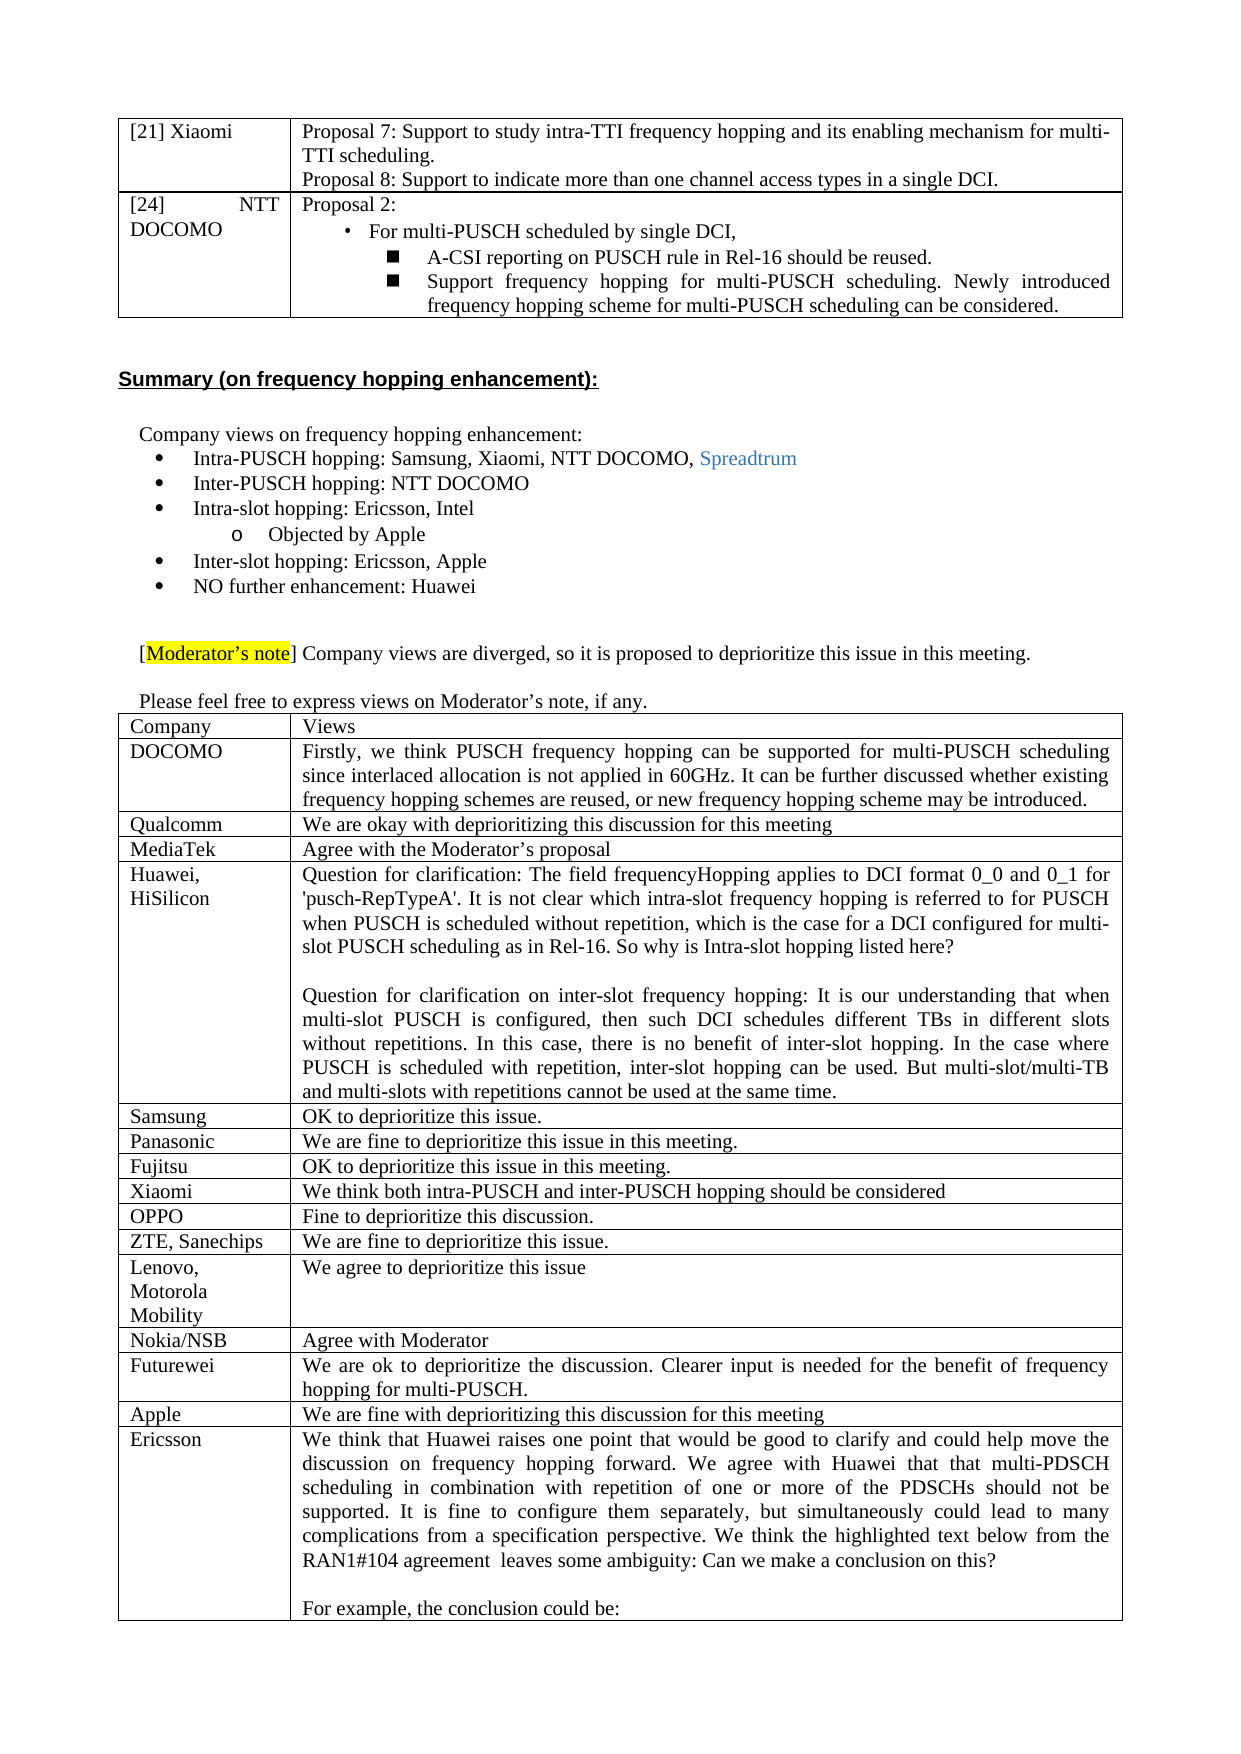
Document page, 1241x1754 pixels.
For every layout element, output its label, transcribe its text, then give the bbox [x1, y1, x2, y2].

table_cell MediaTek [119, 837, 290, 861]
table_cell Apple [119, 1402, 290, 1426]
table_cell We are ok to deprioritize the discussion. Clearer input is needed for the benefit of frequency hopping for multi-PUSCH. [291, 1353, 1122, 1401]
list Intra-slot hopping: Ericsson, Intel [156, 496, 1122, 520]
table_cell Agree with Moderator [291, 1328, 1122, 1352]
table_cell Futurewei [119, 1353, 290, 1401]
table_cell Lenovo, Motorola Mobility [119, 1255, 290, 1327]
table_cell We are fine to deprioritize this issue in this meeting. [291, 1129, 1122, 1153]
table_cell Huawei, HiSilicon [119, 862, 290, 1103]
text Please feel free to express views on Moderator’s note, if any. [118, 689, 1122, 713]
table_cell Firstly, we think PUSCH frequency hopping can be supported for multi-PUSCH scheduling since interlaced allocation is not applied in 60GHz. It can be further discussed whether existing frequency hopping schemes are reused, or new frequency hopping scheme may be introduced. [291, 739, 1122, 811]
table_cell [21] Xiaomi [119, 119, 290, 191]
list Intra-PUSCH hopping: Samsung, Xiaomi, NTT DOCOMO, Spreadtrum [156, 446, 1122, 469]
list Objected by Apple [231, 522, 1122, 547]
list Inter-slot hopping: Ericsson, Apple [156, 549, 1122, 573]
text [Moderator’s note] Company views are diverged, so it is proposed to deprioritize this issue in this meeting. [290, 641, 1122, 664]
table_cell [291, 1427, 1122, 1620]
table_cell Proposal 7: Support to study intra-TTI frequency hopping and its enabling mechanism for multi-TTI scheduling. Proposal 8: Support to indicate more than one channel access types in a single DCI. [291, 119, 1122, 191]
table_cell We are fine to deprioritize this issue. [291, 1230, 1122, 1253]
table_cell OPPO [119, 1204, 290, 1228]
list NO further enhancement: Huawei [156, 574, 1122, 598]
table_cell ZTE, Sanechips [119, 1230, 290, 1253]
table_cell We are okay with deprioritizing this discussion for this meeting [291, 812, 1122, 836]
table_cell OK to deprioritize this issue in this meeting. [291, 1154, 1122, 1178]
table_cell Qualcomm [119, 812, 290, 836]
table_header Company [119, 714, 290, 738]
table_cell Question for clarification: The field frequencyHopping applies to DCI format 0_0 and 0_1 for 'pusch-RepTypeA'. It is not clear which intra-slot frequency hopping is referred to for PUSCH when PUSCH is scheduled without repetition, which is the case for a DCI configured for multi-slot PUSCH scheduling as in Rel-16. So why is Intra-slot hopping listed here? Question for clarification on inter-slot frequency hopping: It is our understanding that when multi-slot PUSCH is configured, then such DCI schedules different TBs in different slots without repetitions. In this case, there is no benefit of inter-slot hopping. In the case where PUSCH is scheduled with repetition, inter-slot hopping can be used. But multi-slot/multi-TB and multi-slots with repetitions cannot be used at the same time. [291, 862, 1122, 1103]
table_cell Proposal 2: For multi-PUSCH scheduled by single DCI, A-CSI reporting on PUSCH rule in Rel-16 should be reused. Support frequency hopping for multi-PUSCH scheduling. Newly introduced frequency hopping scheme for multi-PUSCH scheduling can be considered. [291, 193, 1122, 317]
table_cell Panasonic [119, 1129, 290, 1153]
table_cell We are fine with deprioritizing this discussion for this meeting [291, 1402, 1122, 1426]
table_cell Fujitsu [119, 1154, 290, 1178]
table_cell We agree to deprioritize this issue [291, 1255, 1122, 1327]
table_cell Agree with the Moderator’s proposal [291, 837, 1122, 861]
table_cell We think both intra-PUSCH and inter-PUSCH hopping should be considered [291, 1179, 1122, 1203]
table_cell OK to deprioritize this issue. [291, 1104, 1122, 1128]
table_cell Xiaomi [119, 1179, 290, 1203]
table_cell Ericsson [119, 1427, 290, 1620]
table_cell Fine to deprioritize this discussion. [291, 1204, 1122, 1228]
table_cell Samsung [119, 1104, 290, 1128]
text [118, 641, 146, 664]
list Inter-PUSCH hopping: NTT DOCOMO [156, 471, 1122, 495]
subtitle Summary (on frequency hopping enhancement): [118, 367, 1122, 391]
text Company views on frequency hopping enhancement: [118, 421, 1122, 446]
table_header Views [291, 714, 1122, 738]
table_cell [24] NTT DOCOMO [119, 193, 290, 317]
table_cell Nokia/NSB [119, 1328, 290, 1352]
table_cell DOCOMO [119, 739, 290, 811]
